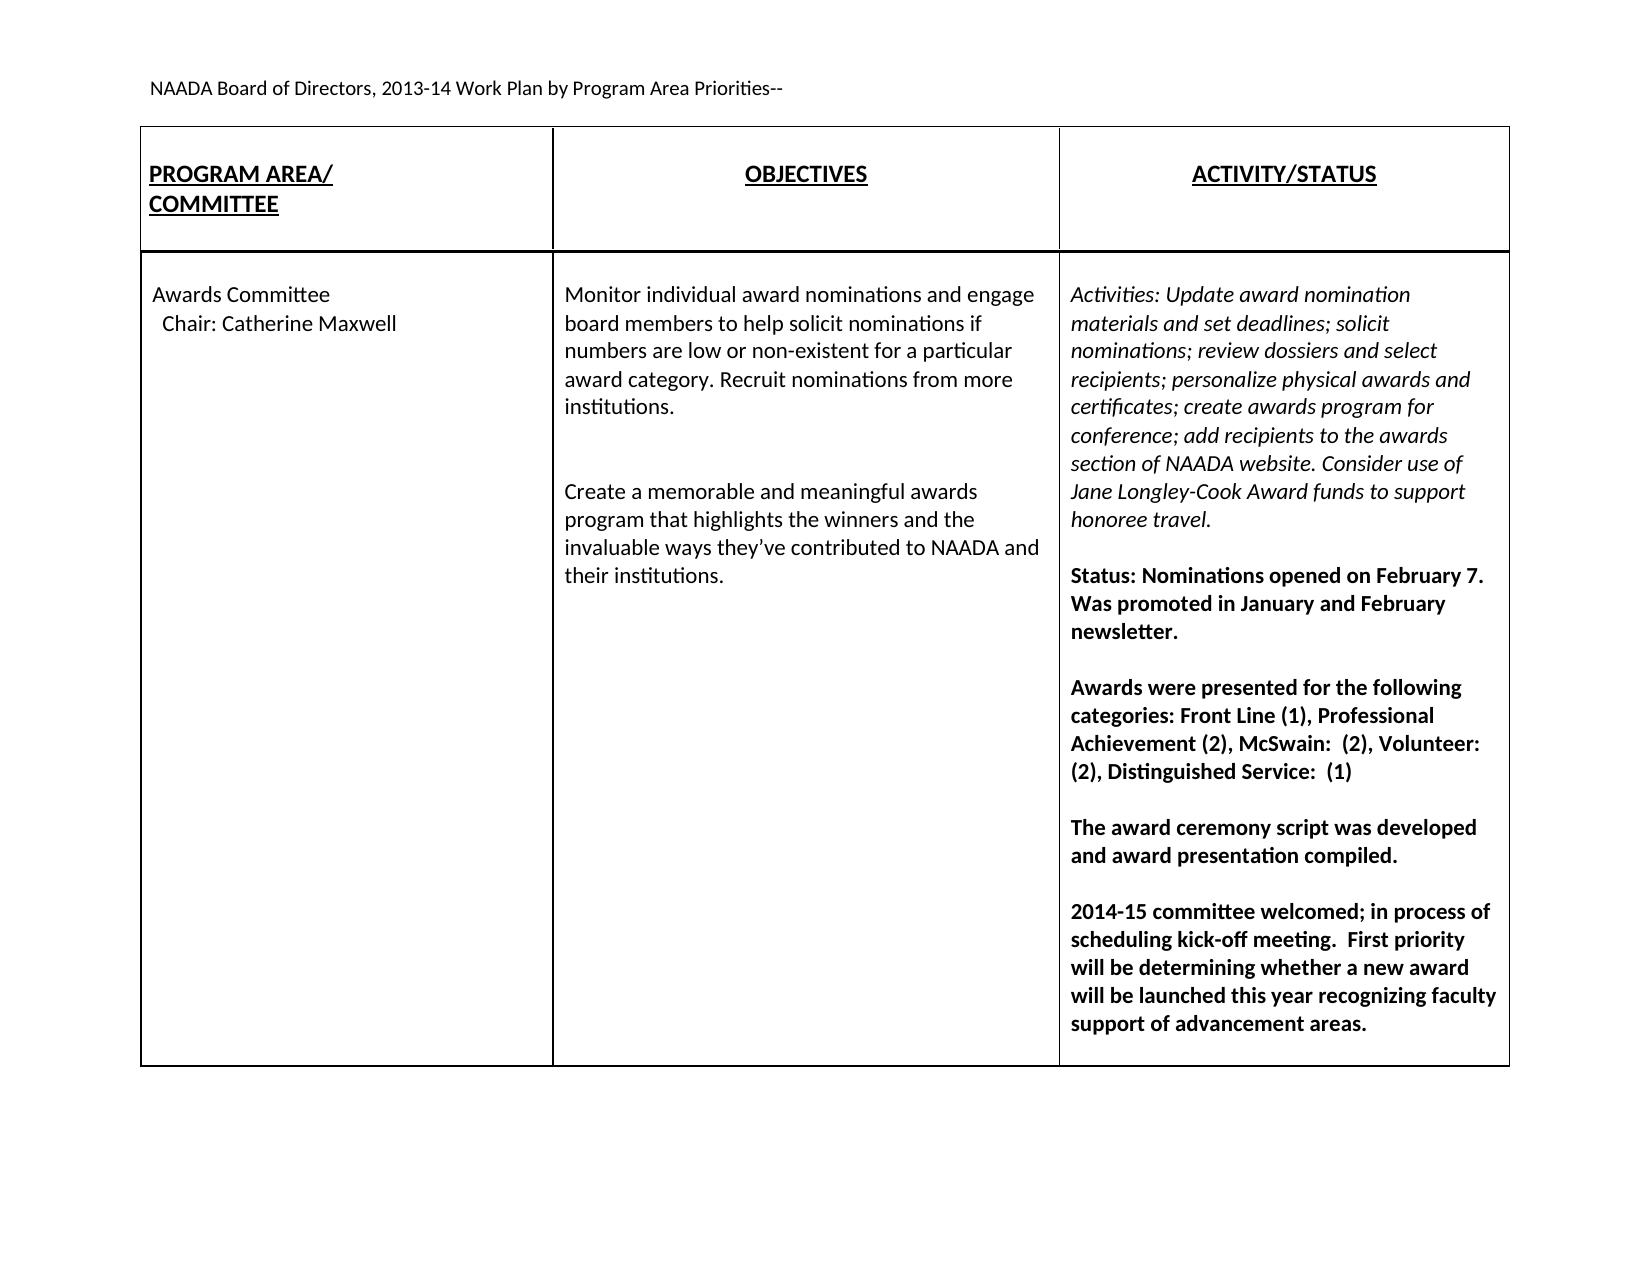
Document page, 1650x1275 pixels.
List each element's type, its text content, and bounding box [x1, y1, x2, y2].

table_cell Activities: Update award nomination materials and set deadlines; solicit nominations; review dossiers and select recipients; personalize physical awards and certificates; create awards program for conference; add recipients to the awards section of NAADA website. Consider use of Jane Longley-Cook Award funds to support honoree travel. Status: Nominations opened on February 7. Was promoted in January and February newsletter. Awards were presented for the following categories: Front Line (1), Professional Achievement (2), McSwain: (2), Volunteer: (2), Distinguished Service: (1) The award ceremony script was developed and award presentation compiled. 2014-15 committee welcomed; in process of scheduling kick-off meeting. First priority will be determining whether a new award will be launched this year recognizing faculty support of advancement areas. [1060, 253, 1509, 1065]
table_cell Monitor individual award nominations and engage board members to help solicit nominations if numbers are low or non-existent for a particular award category. Recruit nominations from more institutions. Create a memorable and meaningful awards program that highlights the winners and the invaluable ways they’ve contributed to NAADA and their institutions. [554, 253, 1059, 1065]
table_cell Awards Committee Chair: Catherine Maxwell [142, 253, 552, 1065]
